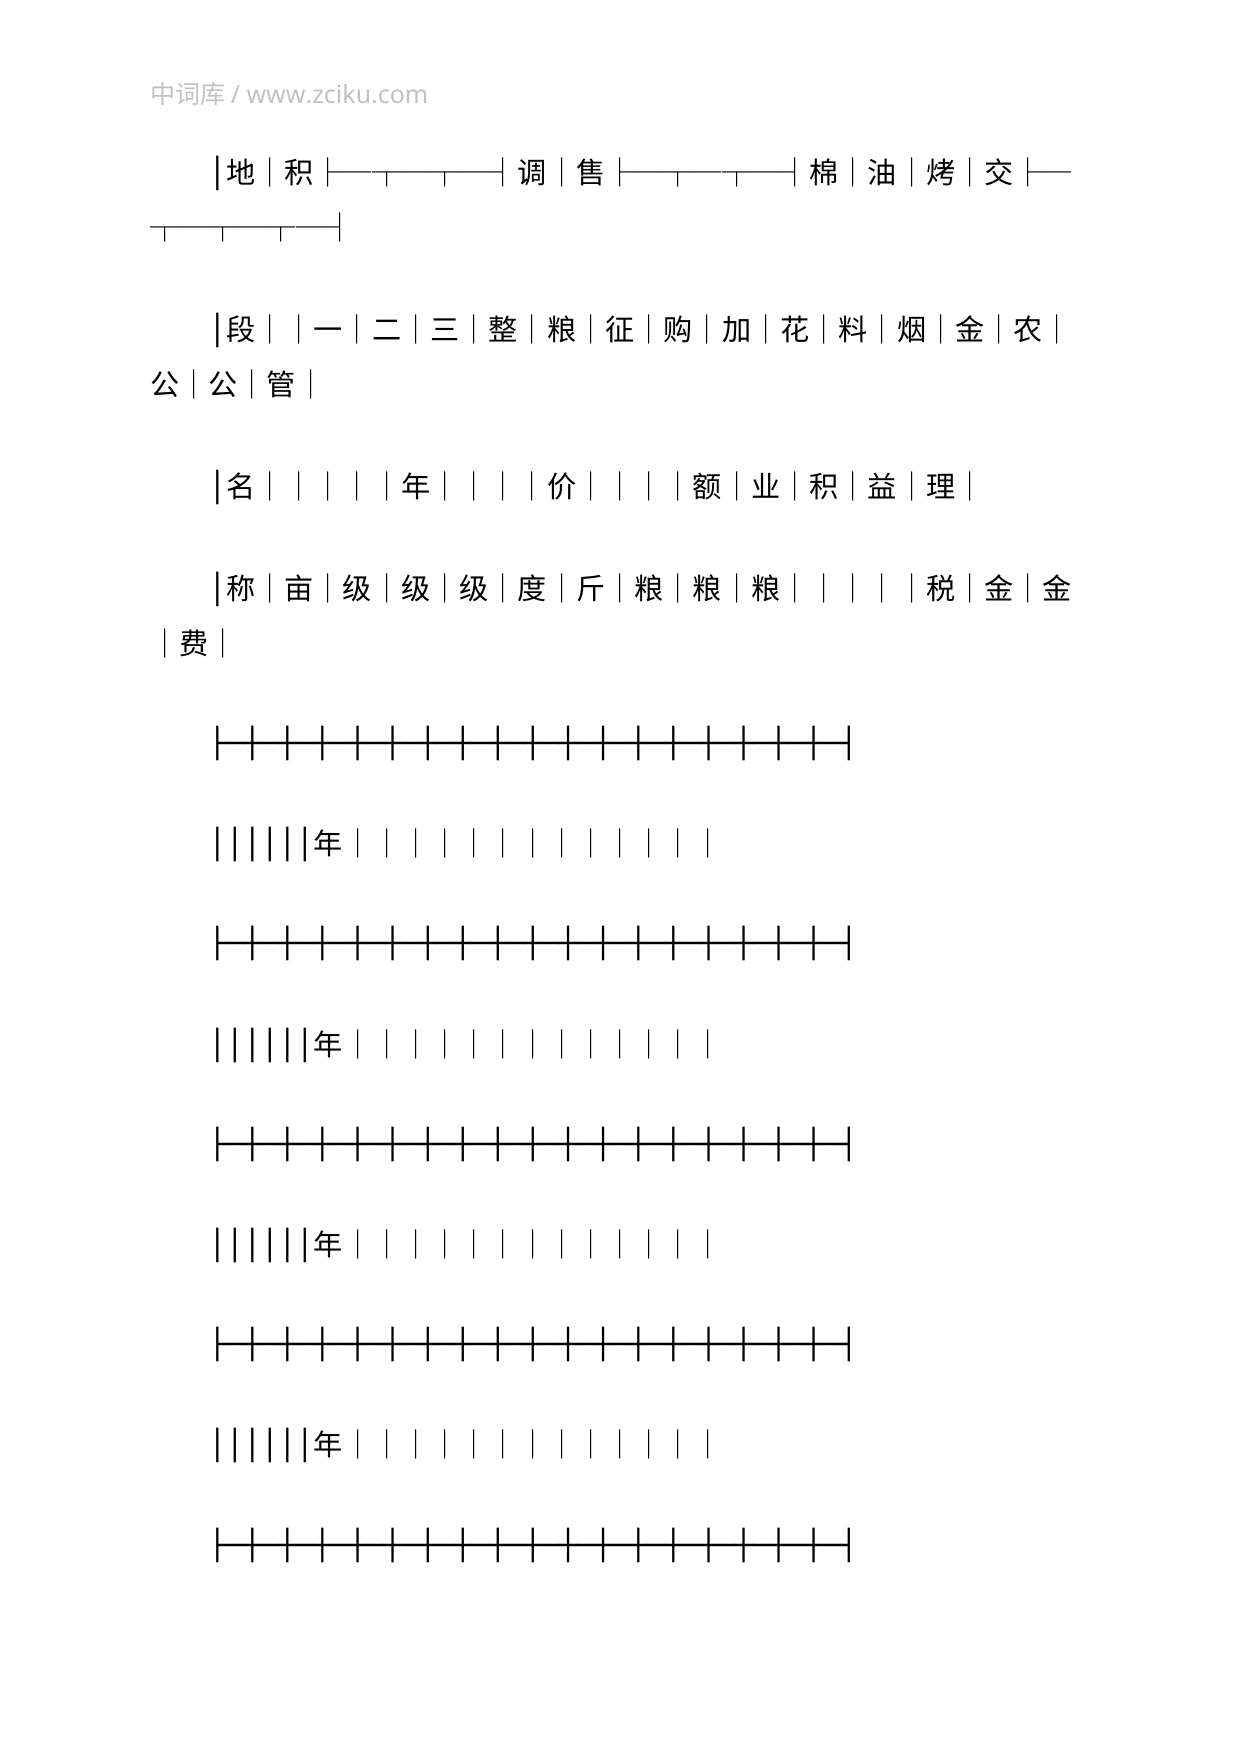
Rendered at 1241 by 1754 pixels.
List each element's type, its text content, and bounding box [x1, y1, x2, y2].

text ││││││年│││││││││││││ [150, 1222, 1090, 1264]
text ├─┼─┼─┼─┼─┼─┼─┼─┼─┼─┼─┼─┼─┼─┼─┼─┼─┼─┤ [150, 1323, 1090, 1363]
text │地│积├─┬─┬─┤调│售├─┬─┬─┤棉│油│烤│交├─┬─┬─┬─┤ [150, 150, 1090, 247]
text ││││││年│││││││││││││ [150, 821, 1090, 863]
text ├─┼─┼─┼─┼─┼─┼─┼─┼─┼─┼─┼─┼─┼─┼─┼─┼─┼─┤ [150, 1123, 1090, 1163]
text │名│││││年││││价││││额│业│积│益│理│ [150, 463, 1090, 506]
text ├─┼─┼─┼─┼─┼─┼─┼─┼─┼─┼─┼─┼─┼─┼─┼─┼─┼─┤ [150, 1524, 1090, 1564]
text ││││││年│││││││││││││ [150, 1021, 1090, 1063]
text ├─┼─┼─┼─┼─┼─┼─┼─┼─┼─┼─┼─┼─┼─┼─┼─┼─┼─┤ [150, 923, 1090, 962]
text ││││││年│││││││││││││ [150, 1422, 1090, 1464]
text ├─┼─┼─┼─┼─┼─┼─┼─┼─┼─┼─┼─┼─┼─┼─┼─┼─┼─┤ [150, 722, 1090, 762]
text │称│亩│级│级│级│度│斤│粮│粮│粮│││││税│金│金│费│ [150, 566, 1090, 663]
text │段││一│二│三│整│粮│征│购│加│花│料│烟│金│农│公│公│管│ [150, 307, 1090, 404]
